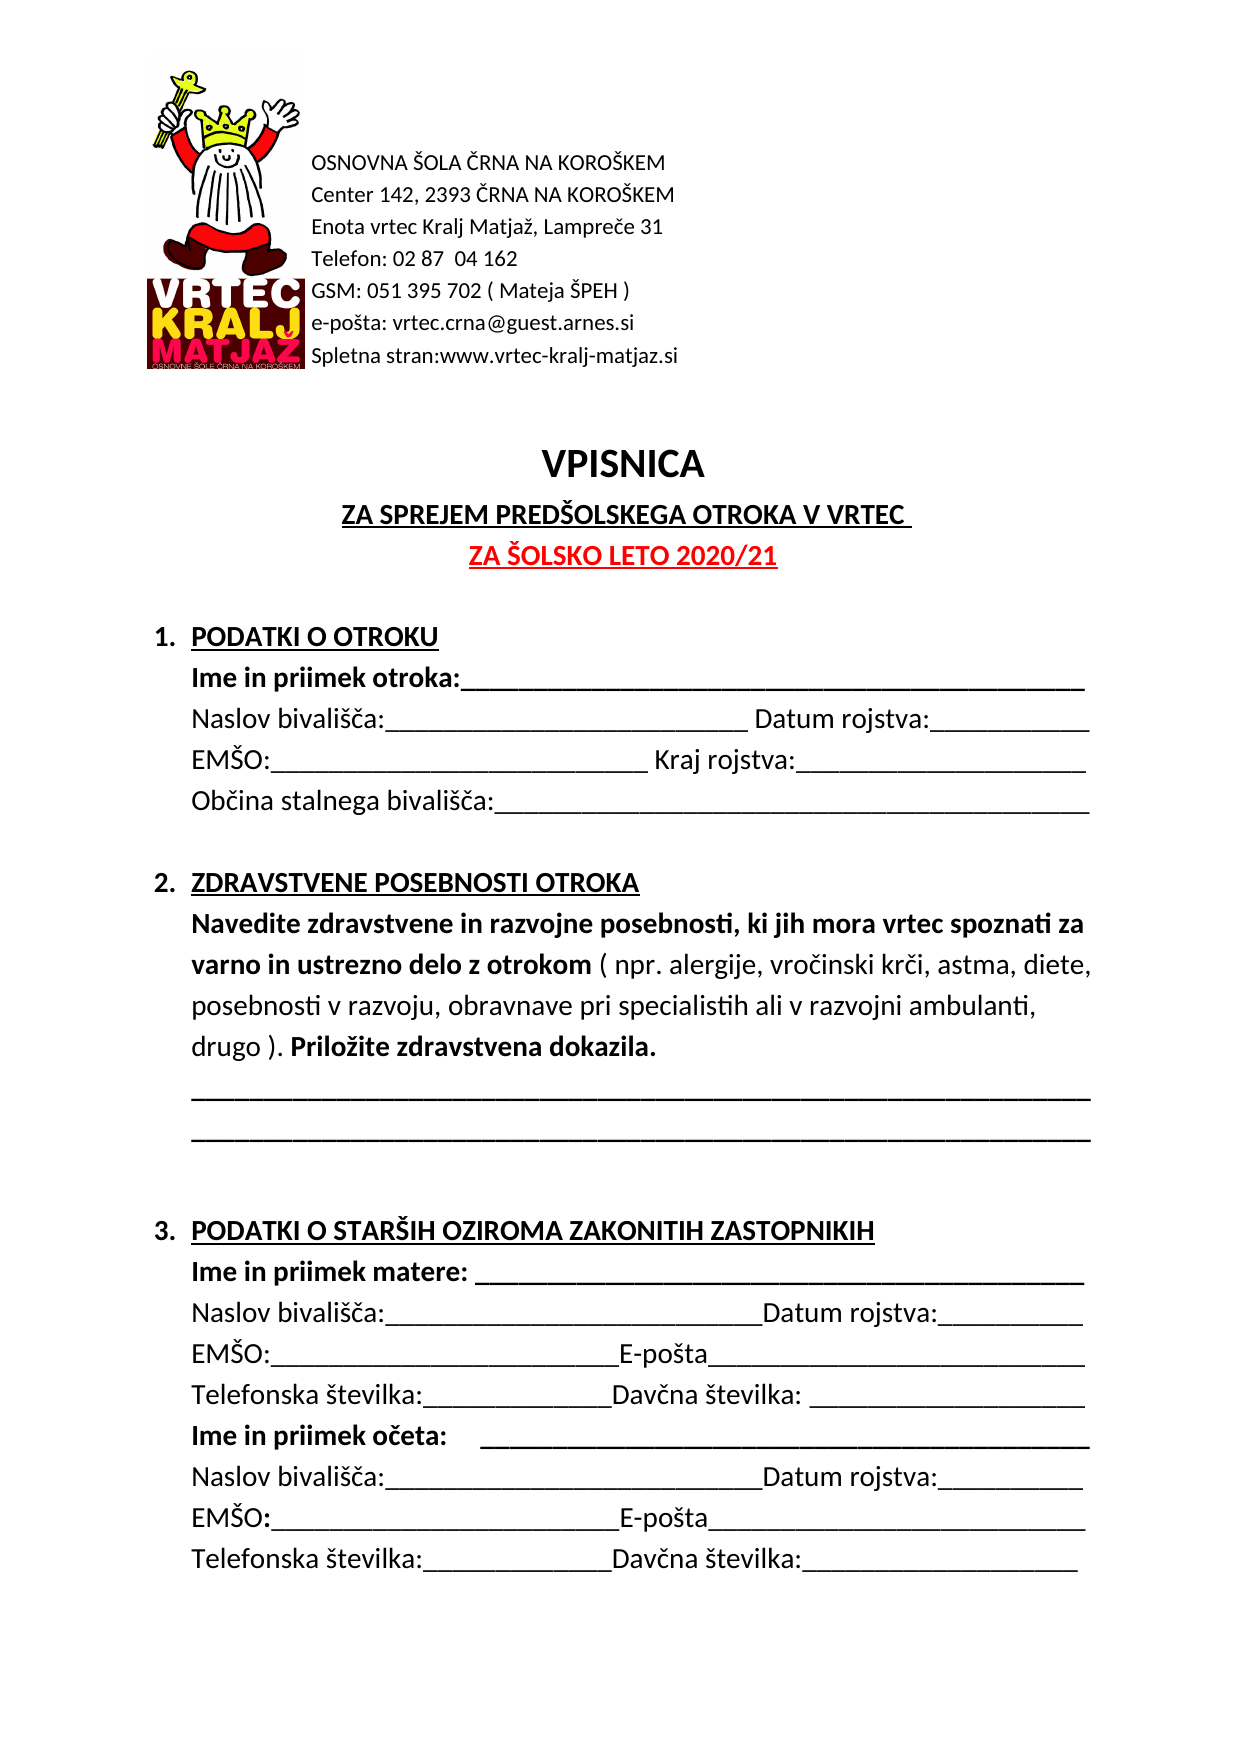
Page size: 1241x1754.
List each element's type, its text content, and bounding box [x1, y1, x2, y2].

list ZDRAVSTVENE POSEBNOSTI OTROKA [153, 864, 1093, 900]
list EMŠO:________________________E-pošta__________________________ [191, 1335, 1093, 1371]
text ____________________________________________________________________________________________________________________________ [191, 1069, 1093, 1145]
list Občina stalnega bivališča:_________________________________________ [191, 782, 1093, 818]
text Telefon: 02 87 04 162 [153, 244, 1093, 272]
text Spletna stran:www.vrtec-kralj-matjaz.si [153, 341, 1093, 369]
text Center 142, 2393 ČRNA NA KOROŠKEM [153, 180, 1093, 208]
text Enota vrtec Kralj Matjaž, Lampreče 31 [153, 212, 1093, 240]
list Naslov bivališča:__________________________Datum rojstva:__________ [191, 1458, 1093, 1494]
text ZA SPREJEM PREDŠOLSKEGA OTROKA V VRTEC [153, 496, 1093, 531]
list EMŠO:__________________________ Kraj rojstva:____________________ [191, 741, 1093, 777]
list Naslov bivališča:_________________________ Datum rojstva:___________ [191, 700, 1093, 736]
text Navedite zdravstvene in razvojne posebnosti, ki jih mora vrtec spoznati za varno in ustrezno delo z otrokom ( npr. alergije, vročinski krči, astma, diete, posebnosti v razvoju, obravnave pri specialistih ali v razvojni ambulanti, drugo ). Priložite zdravstvena dokazila. [191, 905, 1093, 1063]
text VPISNICA [153, 437, 1093, 488]
text ZA ŠOLSKO LETO 2020/21 [153, 537, 1093, 572]
list EMŠO:________________________E-pošta__________________________ [191, 1499, 1093, 1535]
list Telefonska številka:_____________Davčna številka:___________________ [191, 1540, 1093, 1576]
list Ime in priimek očeta: __________________________________________ [191, 1417, 1093, 1453]
list PODATKI O STARŠIH OZIROMA ZAKONITIH ZASTOPNIKIH [153, 1212, 1093, 1248]
list Ime in priimek otroka:___________________________________________ [191, 659, 1093, 695]
list Ime in priimek matere: __________________________________________ [191, 1253, 1093, 1289]
text GSM: 051 395 702 ( Mateja ŠPEH ) [153, 276, 1093, 304]
list PODATKI O OTROKU [153, 618, 1093, 654]
list Telefonska številka:_____________Davčna številka: ___________________ [191, 1376, 1093, 1412]
picture [147, 53, 305, 369]
list Naslov bivališča:__________________________Datum rojstva:__________ [191, 1294, 1093, 1330]
text OSNOVNA ŠOLA ČRNA NA KOROŠKEM [153, 148, 1093, 176]
text e-pošta: vrtec.crna@guest.arnes.si [153, 308, 1093, 337]
